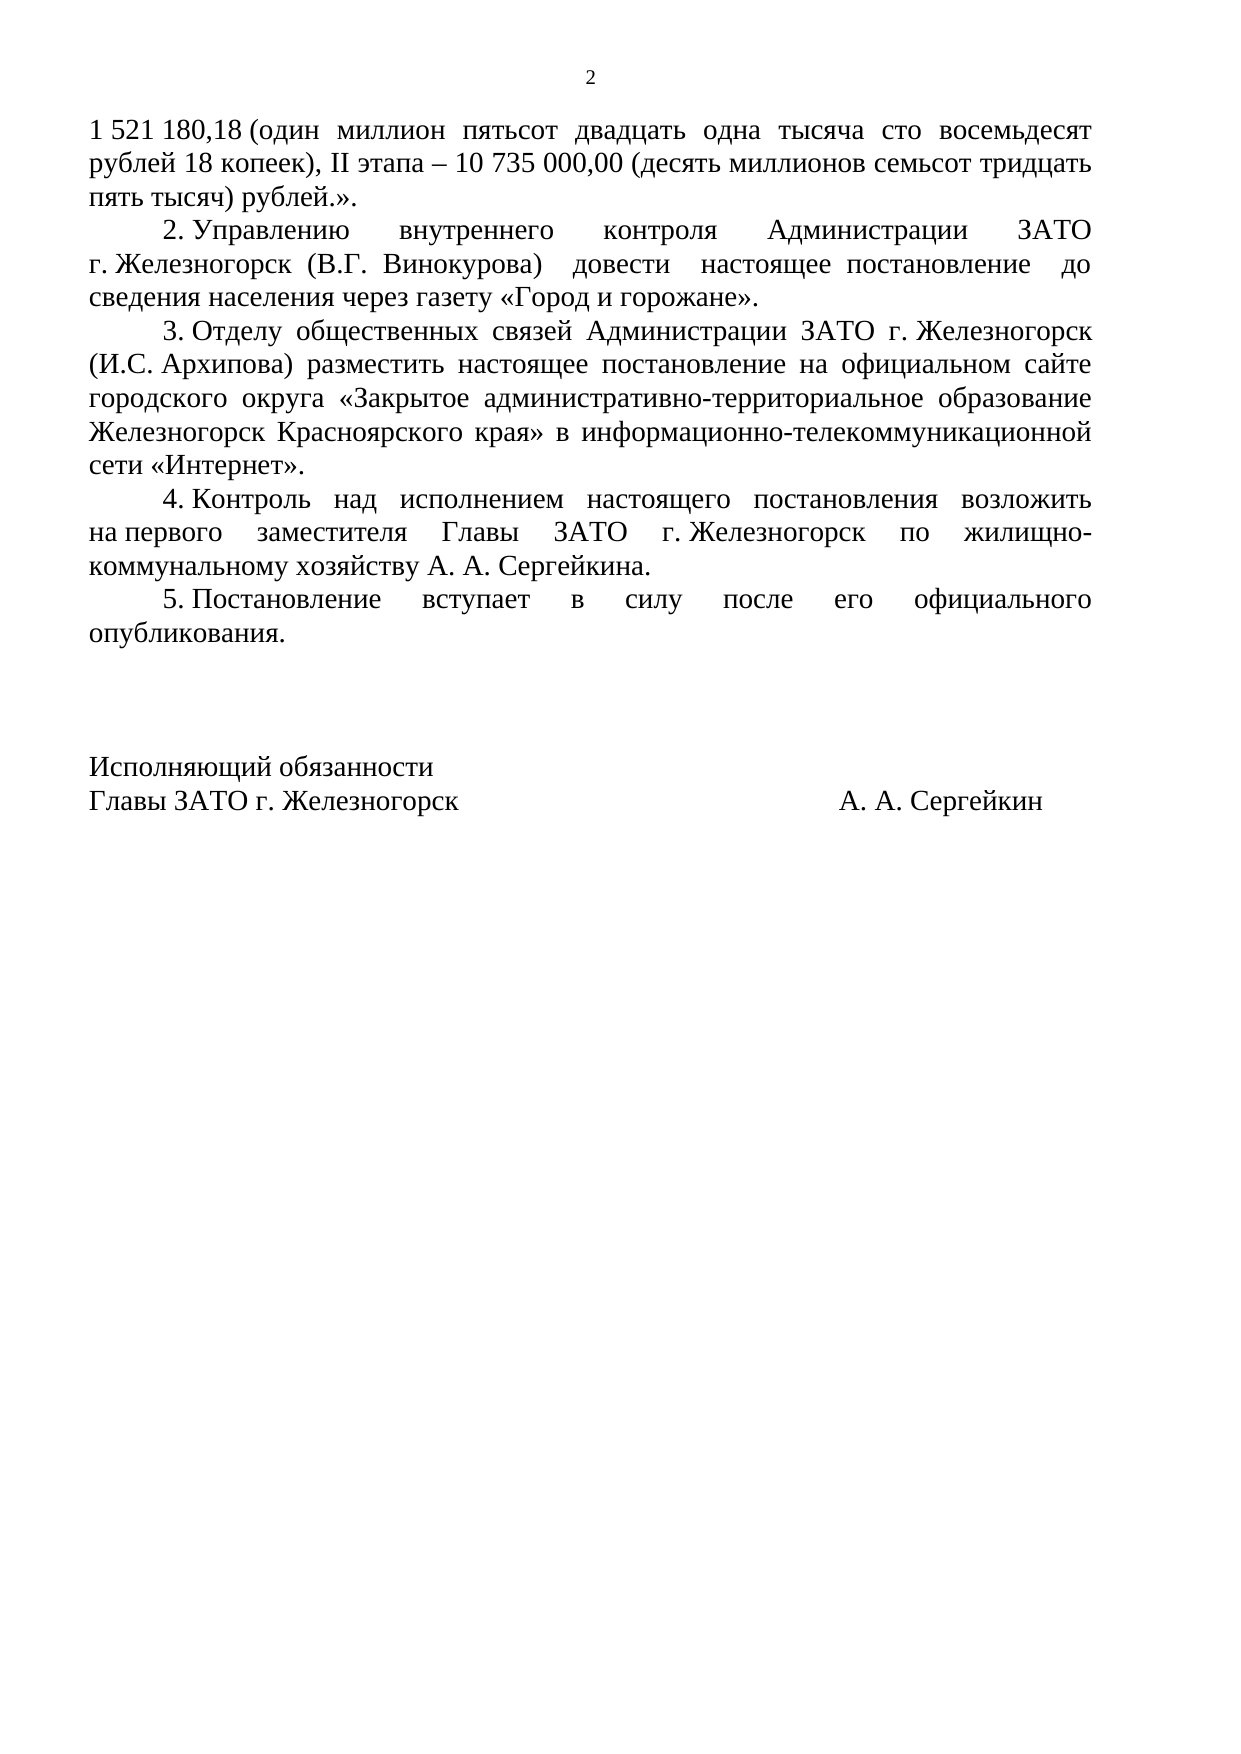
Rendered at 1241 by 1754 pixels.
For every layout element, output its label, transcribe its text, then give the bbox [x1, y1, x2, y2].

text 2. Управлению внутреннего контроля Администрации ЗАТО г. Железногорск (В.Г. Винокурова) довести настоящее постановление до сведения населения через газету «Город и горожане». [89, 212, 1092, 313]
text 5. Постановление вступает в силу после его официального опубликования. [89, 581, 1092, 648]
text Исполняющий обязанности [89, 749, 1092, 783]
text 3. Отделу общественных связей Администрации ЗАТО г. Железногорск (И.С. Архипова) разместить настоящее постановление на официальном сайте городского округа «Закрытое административно-территориальное образование Железногорск Красноярского края» в информационно-телекоммуникационной сети «Интернет». [89, 313, 1092, 481]
title 4. Контроль над исполнением настоящего постановления возложить на первого заместителя Главы ЗАТО г. Железногорск по жилищно-коммунальному хозяйству А. А. Сергейкина. [89, 481, 1092, 581]
text Главы ЗАТО г. Железногорск А. А. Сергейкин [89, 783, 1092, 816]
